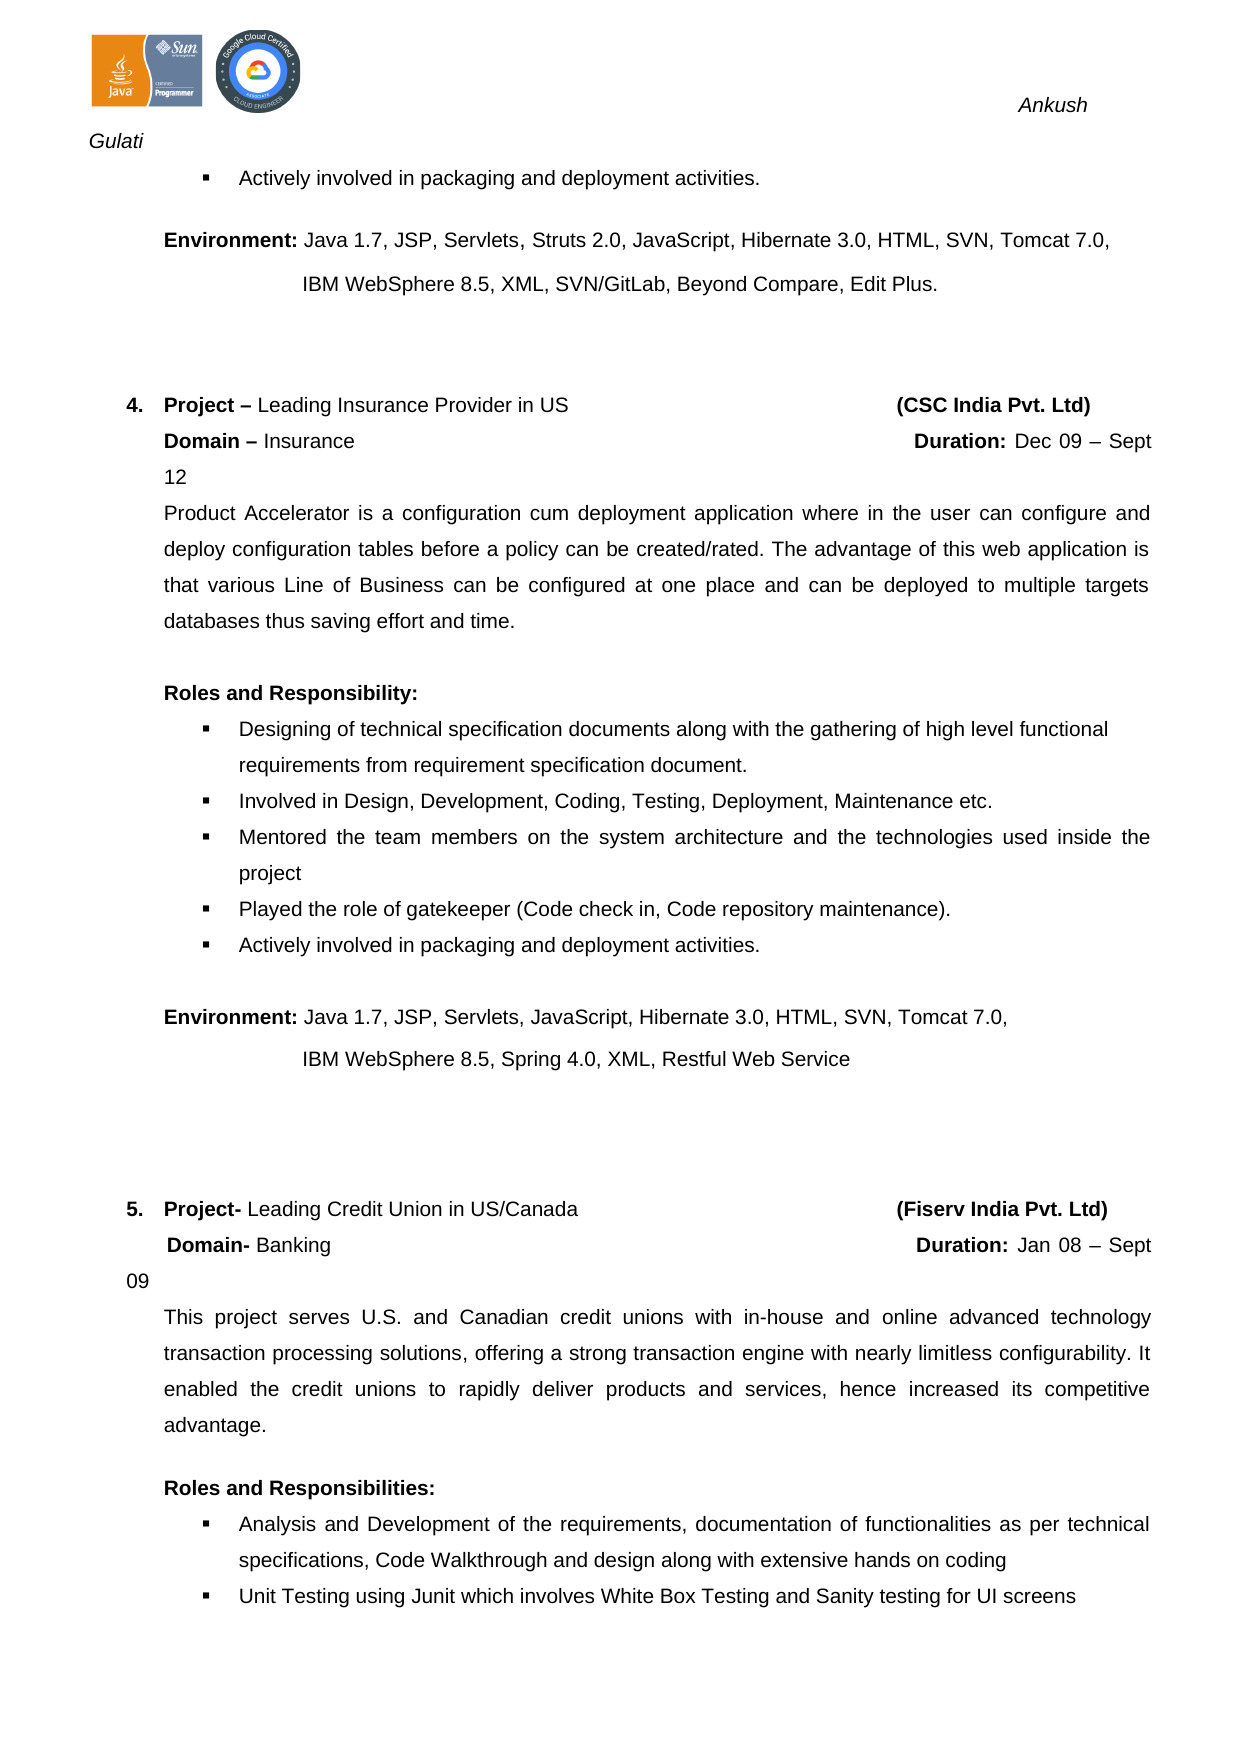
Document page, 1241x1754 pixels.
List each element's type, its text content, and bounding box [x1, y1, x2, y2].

text Domain- Banking Duration: Jan 08 – Sept 09 [126, 1233, 1152, 1293]
text Domain – Insurance Duration: Dec 09 – Sept 12 [164, 429, 1152, 489]
list Actively involved in packaging and deployment activities. [201, 933, 1152, 957]
list Unit Testing using Junit which involves White Box Testing and Sanity testing for UI screens [201, 1584, 1152, 1608]
picture [88, 31, 205, 110]
text This project serves U.S. and Canadian credit unions with in-house and online advanced technology transaction processing solutions, offering a strong transaction engine with nearly limitless configurability. It enabled the credit unions to rapidly deliver products and services, hence increased its competitive advantage. [164, 1305, 1152, 1437]
list IBM WebSphere 8.5, Spring 4.0, XML, Restful Web Service [164, 1047, 1152, 1071]
list IBM WebSphere 8.5, XML, SVN/GitLab, Beyond Compare, Edit Plus. [164, 271, 1152, 295]
text Roles and Responsibilities: [164, 1476, 1152, 1500]
text Roles and Responsibility: [164, 681, 1152, 705]
list Played the role of gatekeeper (Code check in, Code repository maintenance). [201, 897, 1152, 921]
list Actively involved in packaging and deployment activities. [201, 166, 1152, 190]
list Involved in Design, Development, Coding, Testing, Deployment, Maintenance etc. [201, 789, 1152, 813]
list Environment: Java 1.7, JSP, Servlets, JavaScript, Hibernate 3.0, HTML, SVN, Tomcat 7.0, [164, 1005, 1152, 1029]
list Project- Leading Credit Union in US/Canada (Fiserv India Pvt. Ltd) [126, 1197, 1152, 1221]
picture [215, 30, 301, 113]
list Environment: Java 1.7, JSP, Servlets, Struts 2.0, JavaScript, Hibernate 3.0, HTML, SVN, Tomcat 7.0, [164, 226, 1152, 252]
list Designing of technical specification documents along with the gathering of high level functional requirements from requirement specification document. [201, 717, 1152, 777]
list Project – Leading Insurance Provider in US (CSC India Pvt. Ltd) [126, 393, 1152, 417]
text Product Accelerator is a configuration cum deployment application where in the user can configure and deploy configuration tables before a policy can be created/rated. The advantage of this web application is that various Line of Business can be configured at one place and can be deployed to multiple targets databases thus saving effort and time. [164, 501, 1152, 633]
list Analysis and Development of the requirements, documentation of functionalities as per technical specifications, Code Walkthrough and design along with extensive hands on coding [201, 1512, 1152, 1572]
list Mentored the team members on the system architecture and the technologies used inside the project [201, 825, 1152, 885]
